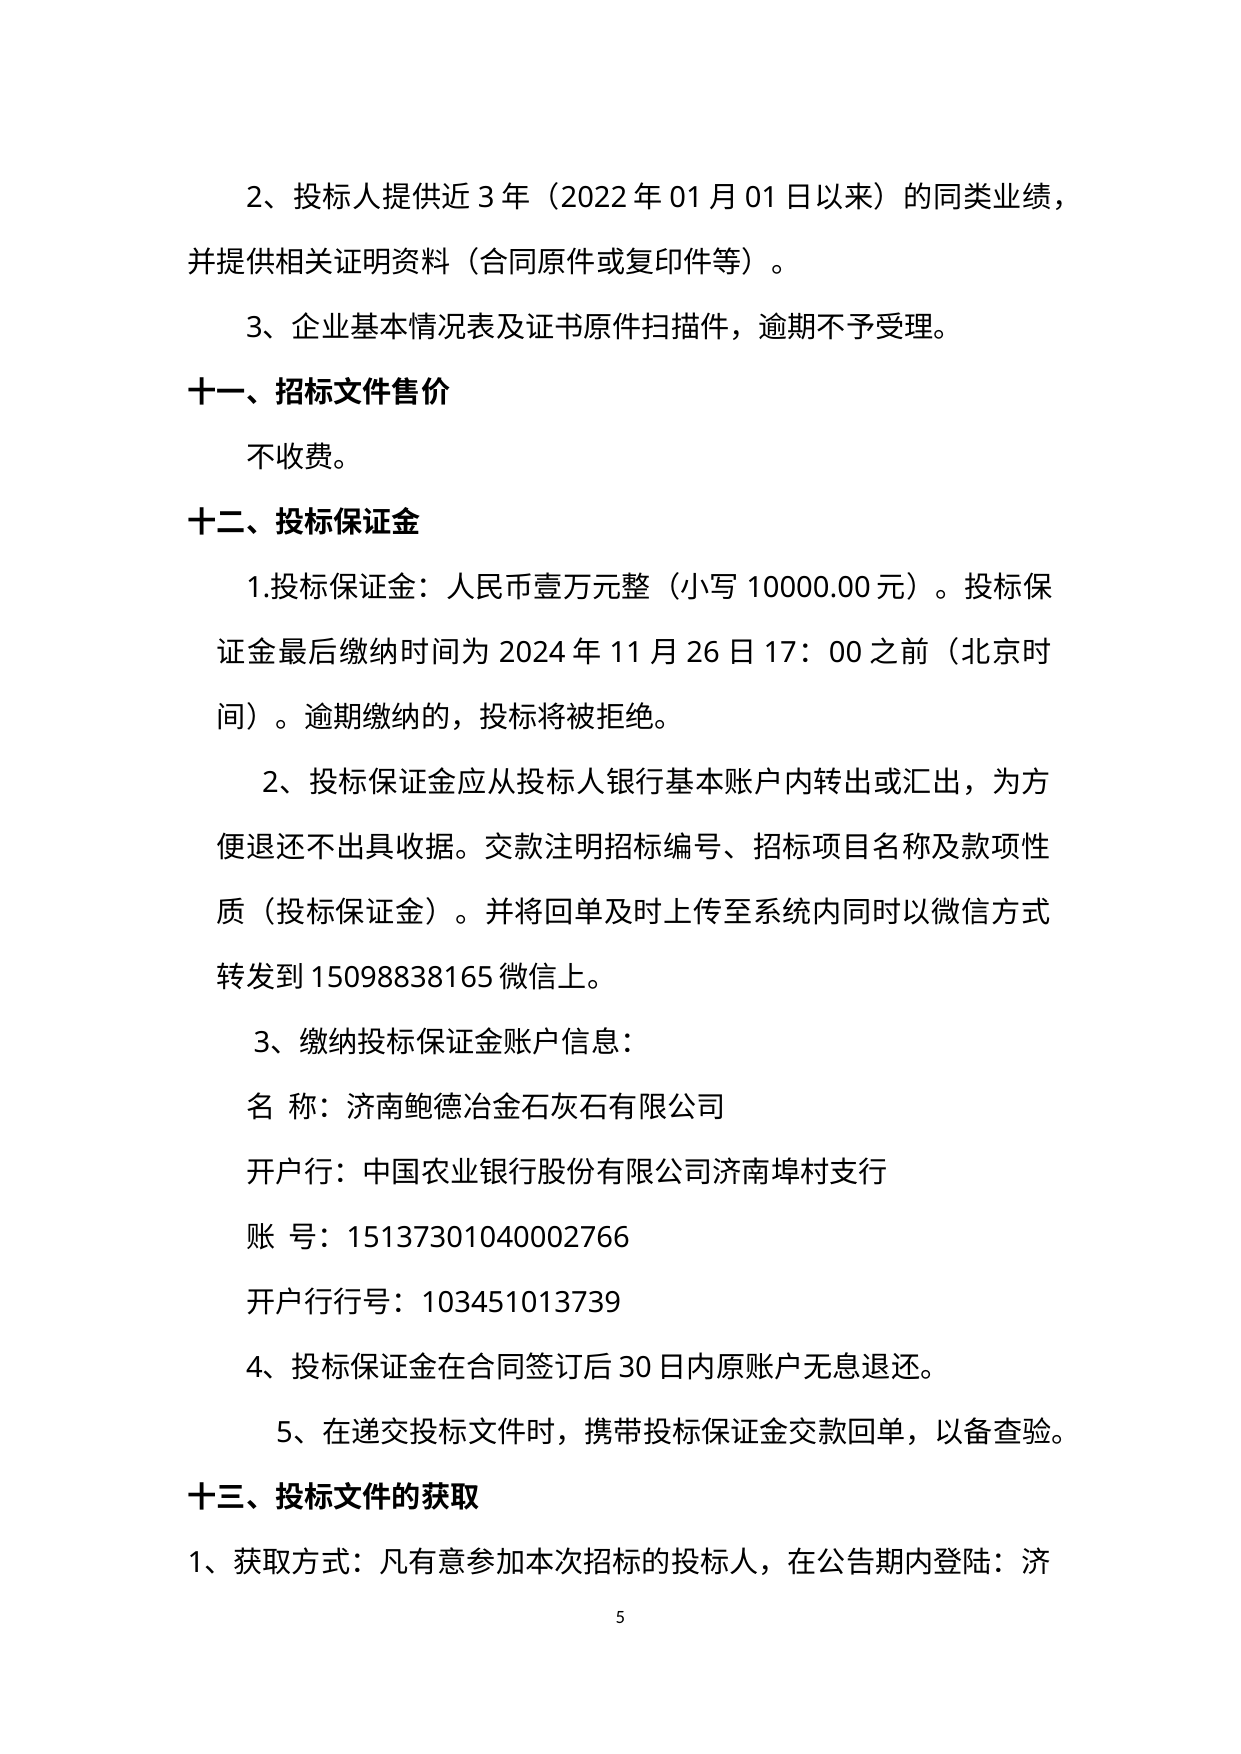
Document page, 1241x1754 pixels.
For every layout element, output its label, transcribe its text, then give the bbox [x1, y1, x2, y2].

text 5、在递交投标文件时，携带投标保证金交款回单，以备查验。 [217, 1397, 1053, 1462]
text 3、企业基本情况表及证书原件扫描件，逾期不予受理。 [187, 292, 1053, 357]
text 账 号：15137301040002766 [217, 1202, 1053, 1267]
text 1.投标保证金：人民币壹万元整（小写10000.00元）。投标保证金最后缴纳时间为2024年11月26日17：00之前（北京时间）。逾期缴纳的，投标将被拒绝。 [217, 552, 1053, 747]
text 十三、投标文件的获取 [187, 1462, 1053, 1527]
text 3、缴纳投标保证金账户信息： [217, 1007, 1053, 1072]
text 开户行行号：103451013739 [217, 1267, 1053, 1332]
text 开户行：中国农业银行股份有限公司济南埠村支行 [217, 1137, 1053, 1202]
text 2、投标保证金应从投标人银行基本账户内转出或汇出，为方便退还不出具收据。交款注明招标编号、招标项目名称及款项性质（投标保证金）。并将回单及时上传至系统内同时以微信方式转发到15098838165微信上。 [217, 747, 1053, 1007]
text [187, 1527, 1053, 1592]
text 十二、投标保证金 [187, 487, 1053, 552]
text 十一、招标文件售价 [187, 357, 1053, 422]
text 4、投标保证金在合同签订后30日内原账户无息退还。 [217, 1332, 1053, 1397]
text 名 称：济南鲍德冶金石灰石有限公司 [217, 1072, 1053, 1137]
text 2、投标人提供近3年（2022年01月01日以来）的同类业绩，并提供相关证明资料（合同原件或复印件等）。 [187, 162, 1053, 292]
text 不收费。 [187, 422, 1053, 487]
